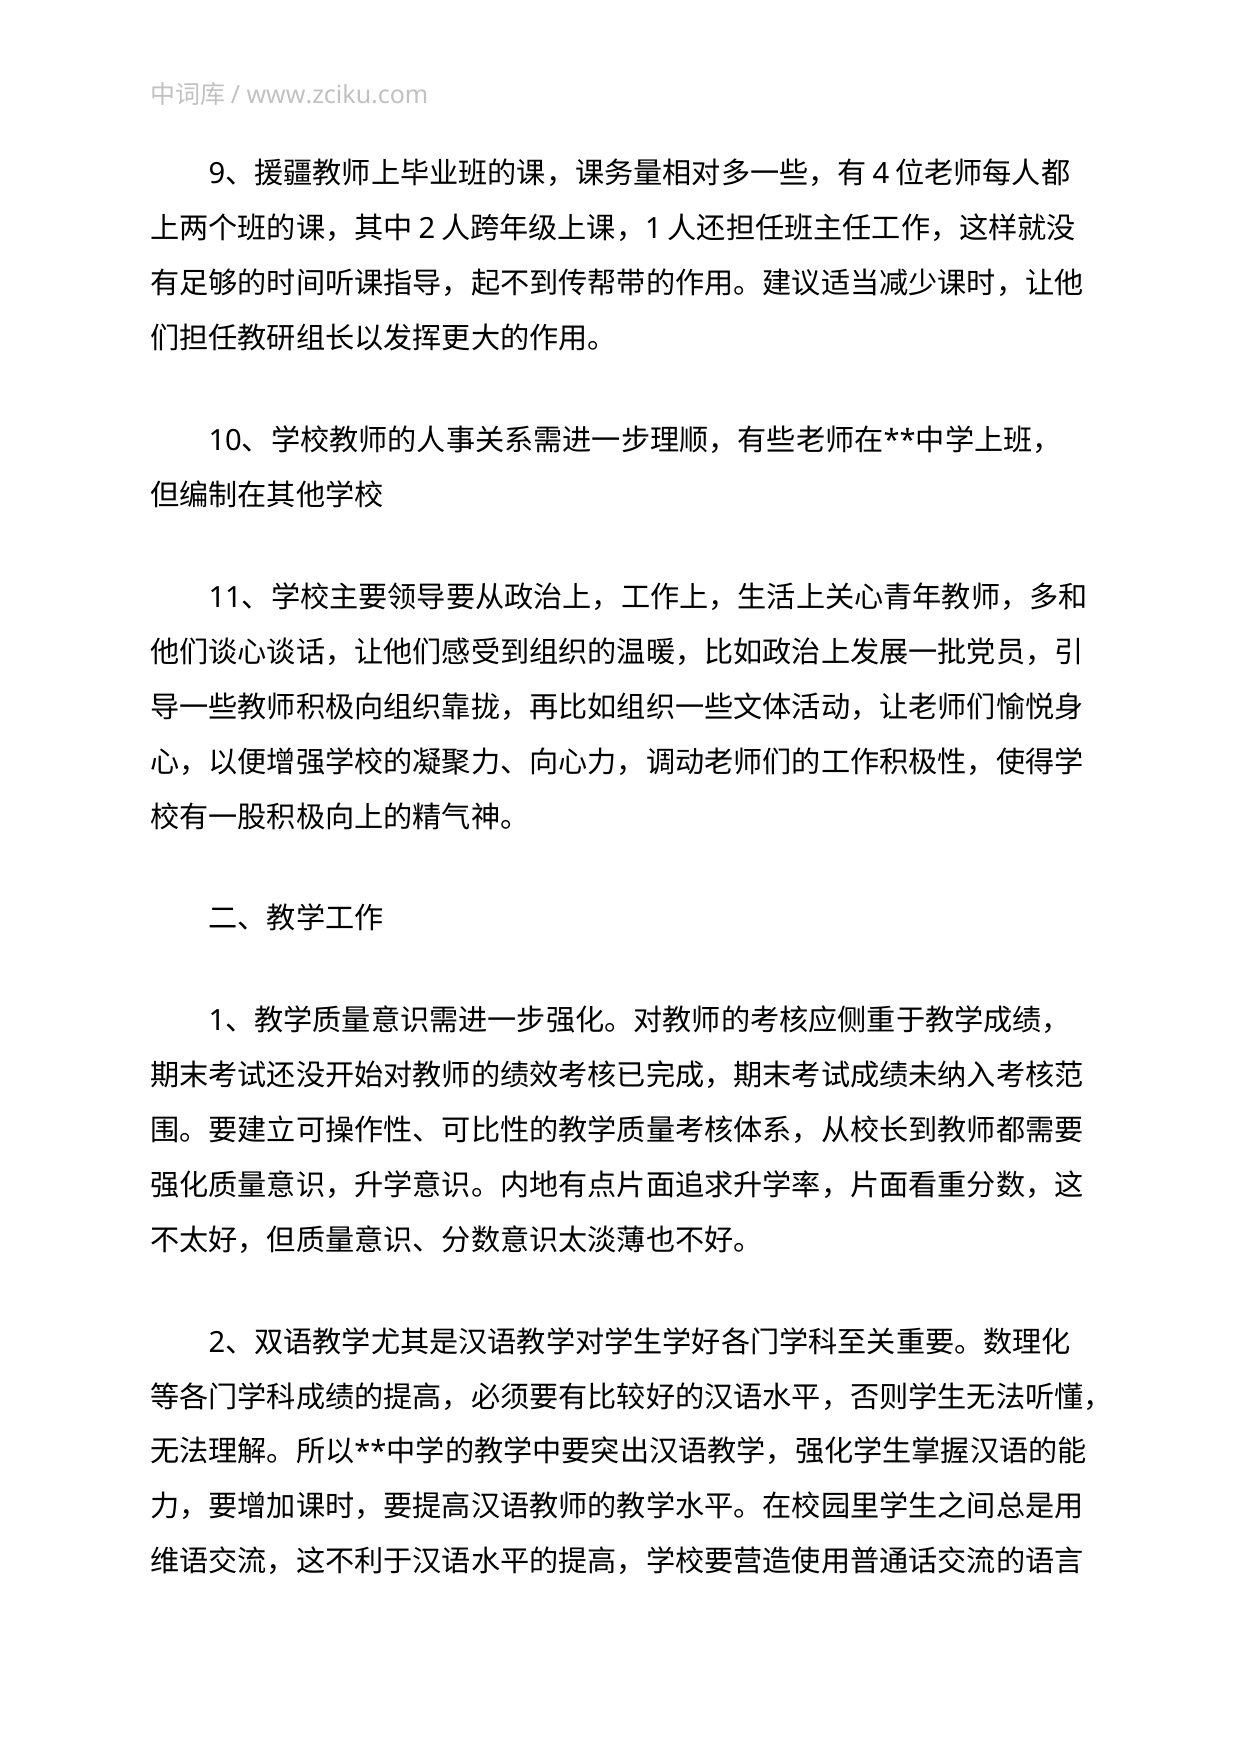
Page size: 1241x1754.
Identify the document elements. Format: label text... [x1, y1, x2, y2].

text 11、学校主要领导要从政治上，工作上，生活上关心青年教师，多和他们谈心谈话，让他们感受到组织的温暖，比如政治上发展一批党员，引导一些教师积极向组织靠拢，再比如组织一些文体活动，让老师们愉悦身心，以便增强学校的凝聚力、向心力，调动老师们的工作积极性，使得学校有一股积极向上的精气神。 [150, 573, 1090, 835]
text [150, 1318, 1090, 1580]
text 二、教学工作 [150, 895, 1090, 937]
text 1、教学质量意识需进一步强化。对教师的考核应侧重于教学成绩，期末考试还没开始对教师的绩效考核已完成，期末考试成绩未纳入考核范围。要建立可操作性、可比性的教学质量考核体系，从校长到教师都需要强化质量意识，升学意识。内地有点片面追求升学率，片面看重分数，这不太好，但质量意识、分数意识太淡薄也不好。 [150, 997, 1090, 1259]
text 9、援疆教师上毕业班的课，课务量相对多一些，有4位老师每人都上两个班的课，其中2人跨年级上课，1人还担任班主任工作，这样就没有足够的时间听课指导，起不到传帮带的作用。建议适当减少课时，让他们担任教研组长以发挥更大的作用。 [150, 150, 1090, 357]
text 10、学校教师的人事关系需进一步理顺，有些老师在**中学上班，但编制在其他学校 [150, 417, 1090, 514]
